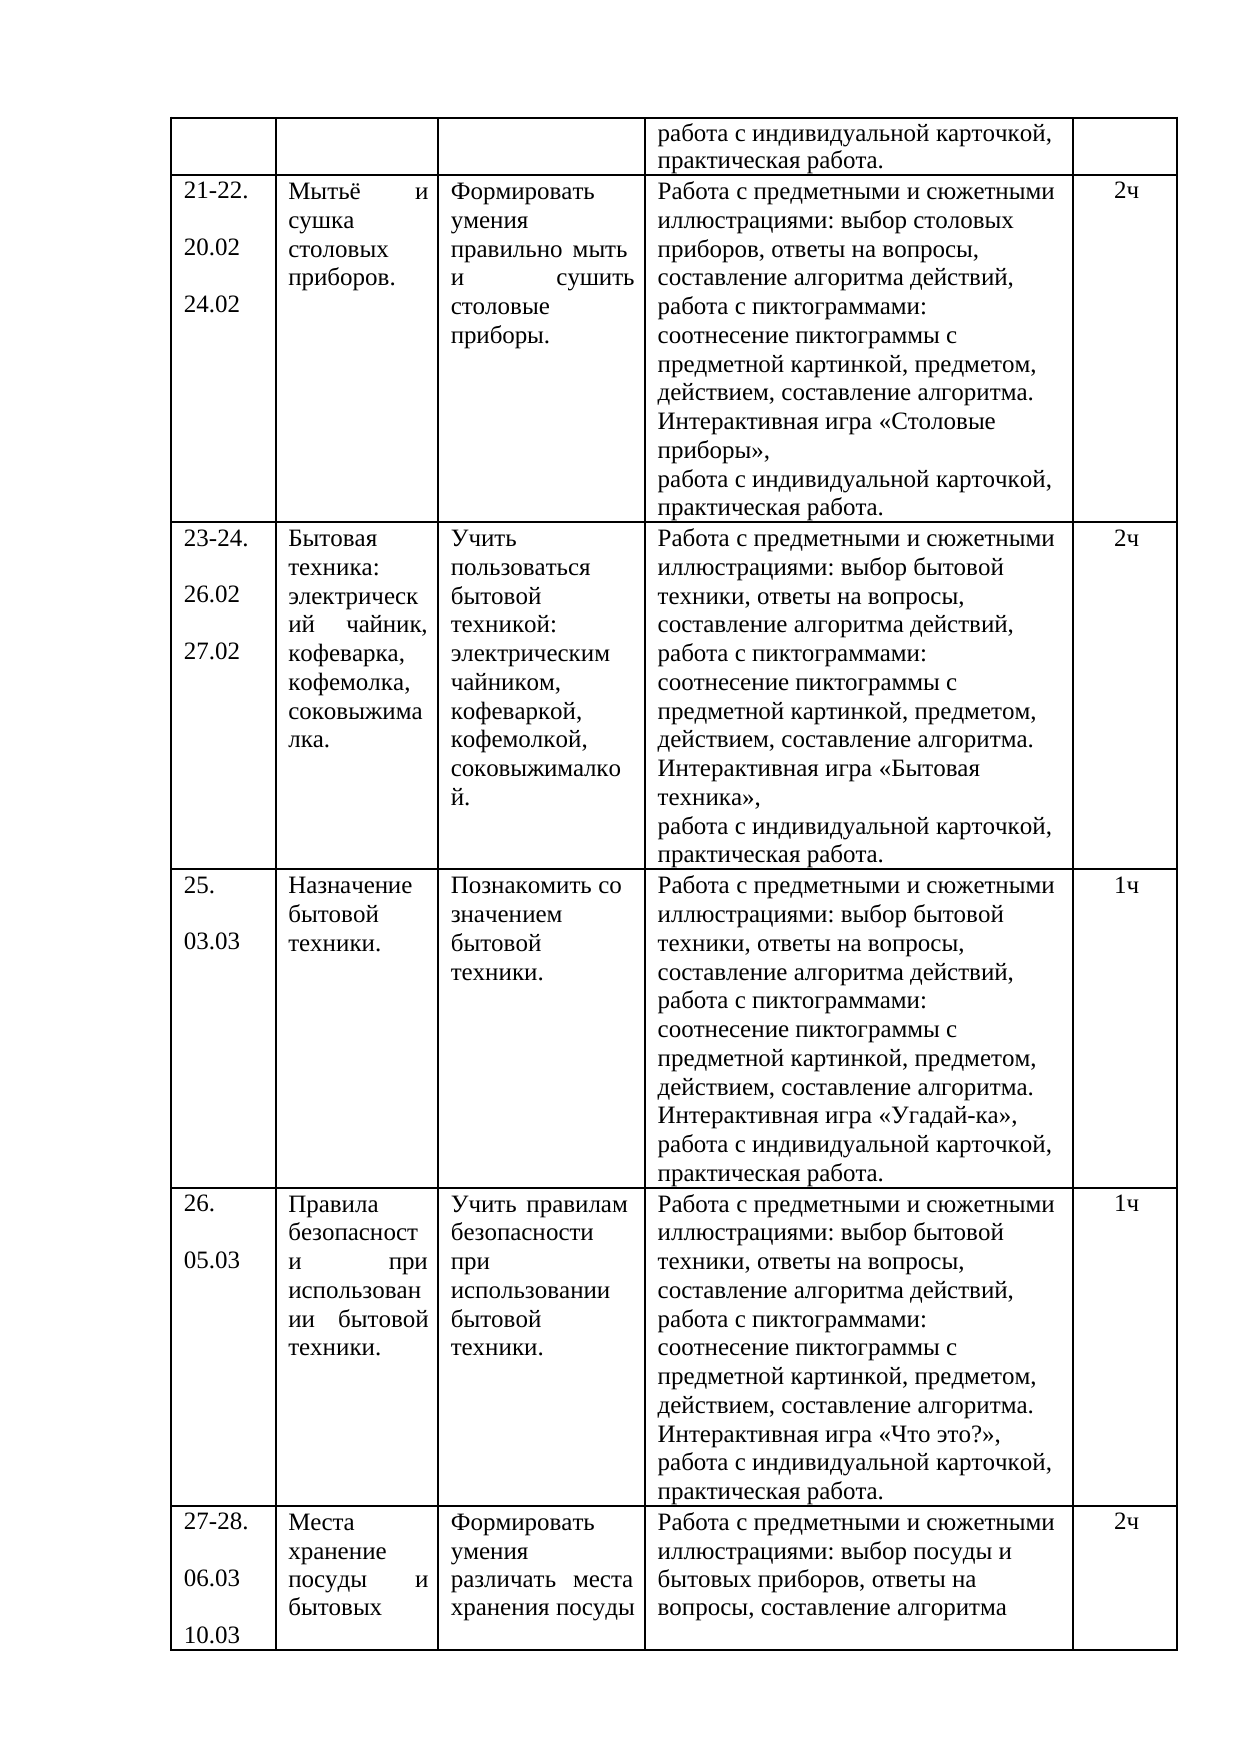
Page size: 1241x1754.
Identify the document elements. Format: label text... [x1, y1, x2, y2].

table_cell 21-22. 20.02 24.02 [172, 176, 275, 521]
table_cell Работа с предметными и сюжетными иллюстрациями: выбор бытовой техники, ответы на вопросы, составление алгоритма действий, работа с пиктограммами: соотнесение пиктограммы с предметной картинкой, предметом, действием, составление алгоритма. Интерактивная игра «Бытовая техника», работа с индивидуальной карточкой, практическая работа. [646, 523, 1072, 868]
table_cell Правила безопасност и при использован ии бытовой техники. [277, 1189, 437, 1505]
table_cell 2ч [1074, 1507, 1176, 1649]
table_cell Работа с предметными и сюжетными иллюстрациями: выбор бытовой техники, ответы на вопросы, составление алгоритма действий, работа с пиктограммами: соотнесение пиктограммы с предметной картинкой, предметом, действием, составление алгоритма. Интерактивная игра «Что это?», работа с индивидуальной карточкой, практическая работа. [646, 1189, 1072, 1505]
table_cell 2ч [1074, 523, 1176, 868]
table_cell Формировать умения различать места хранения посуды [439, 1507, 644, 1649]
table_cell 1ч [1074, 1189, 1176, 1505]
table_header [1074, 119, 1176, 174]
table_cell Учить пользоваться бытовой техникой: электрическим чайником, кофеваркой, кофемолкой, соковыжималко й. [439, 523, 644, 868]
table_cell 25. 03.03 [172, 870, 275, 1187]
table_header [277, 119, 437, 174]
table_cell Работа с предметными и сюжетными иллюстрациями: выбор бытовой техники, ответы на вопросы, составление алгоритма действий, работа с пиктограммами: соотнесение пиктограммы с предметной картинкой, предметом, действием, составление алгоритма. Интерактивная игра «Угадай-ка», работа с индивидуальной карточкой, практическая работа. [646, 870, 1072, 1187]
table_header [172, 119, 275, 174]
table_cell Назначение бытовой техники. [277, 870, 437, 1187]
table_cell 23-24. 26.02 27.02 [172, 523, 275, 868]
table_header [439, 119, 644, 174]
table_cell Познакомить со значением бытовой техники. [439, 870, 644, 1187]
table_header работа с индивидуальной карточкой, практическая работа. [646, 119, 1072, 174]
table_cell Бытовая техника: электрическ ий чайник, кофеварка, кофемолка, соковыжима лка. [277, 523, 437, 868]
table_cell 1ч [1074, 870, 1176, 1187]
table_cell Работа с предметными и сюжетными иллюстрациями: выбор столовых приборов, ответы на вопросы, составление алгоритма действий, работа с пиктограммами: соотнесение пиктограммы с предметной картинкой, предметом, действием, составление алгоритма. Интерактивная игра «Столовые приборы», работа с индивидуальной карточкой, практическая работа. [646, 176, 1072, 521]
table_cell Формировать умения правильно мыть и сушить столовые приборы. [439, 176, 644, 521]
table_cell 2ч [1074, 176, 1176, 521]
table_cell Учить правилам безопасности при использовании бытовой техники. [439, 1189, 644, 1505]
table_cell Мытьё и сушка столовых приборов. [277, 176, 437, 521]
table_cell 27-28. 06.03 10.03 [172, 1507, 275, 1649]
table_cell Работа с предметными и сюжетными иллюстрациями: выбор посуды и бытовых приборов, ответы на вопросы, составление алгоритма [646, 1507, 1072, 1649]
table_cell Места хранение посуды и бытовых [277, 1507, 437, 1649]
table_cell 26. 05.03 [172, 1189, 275, 1505]
